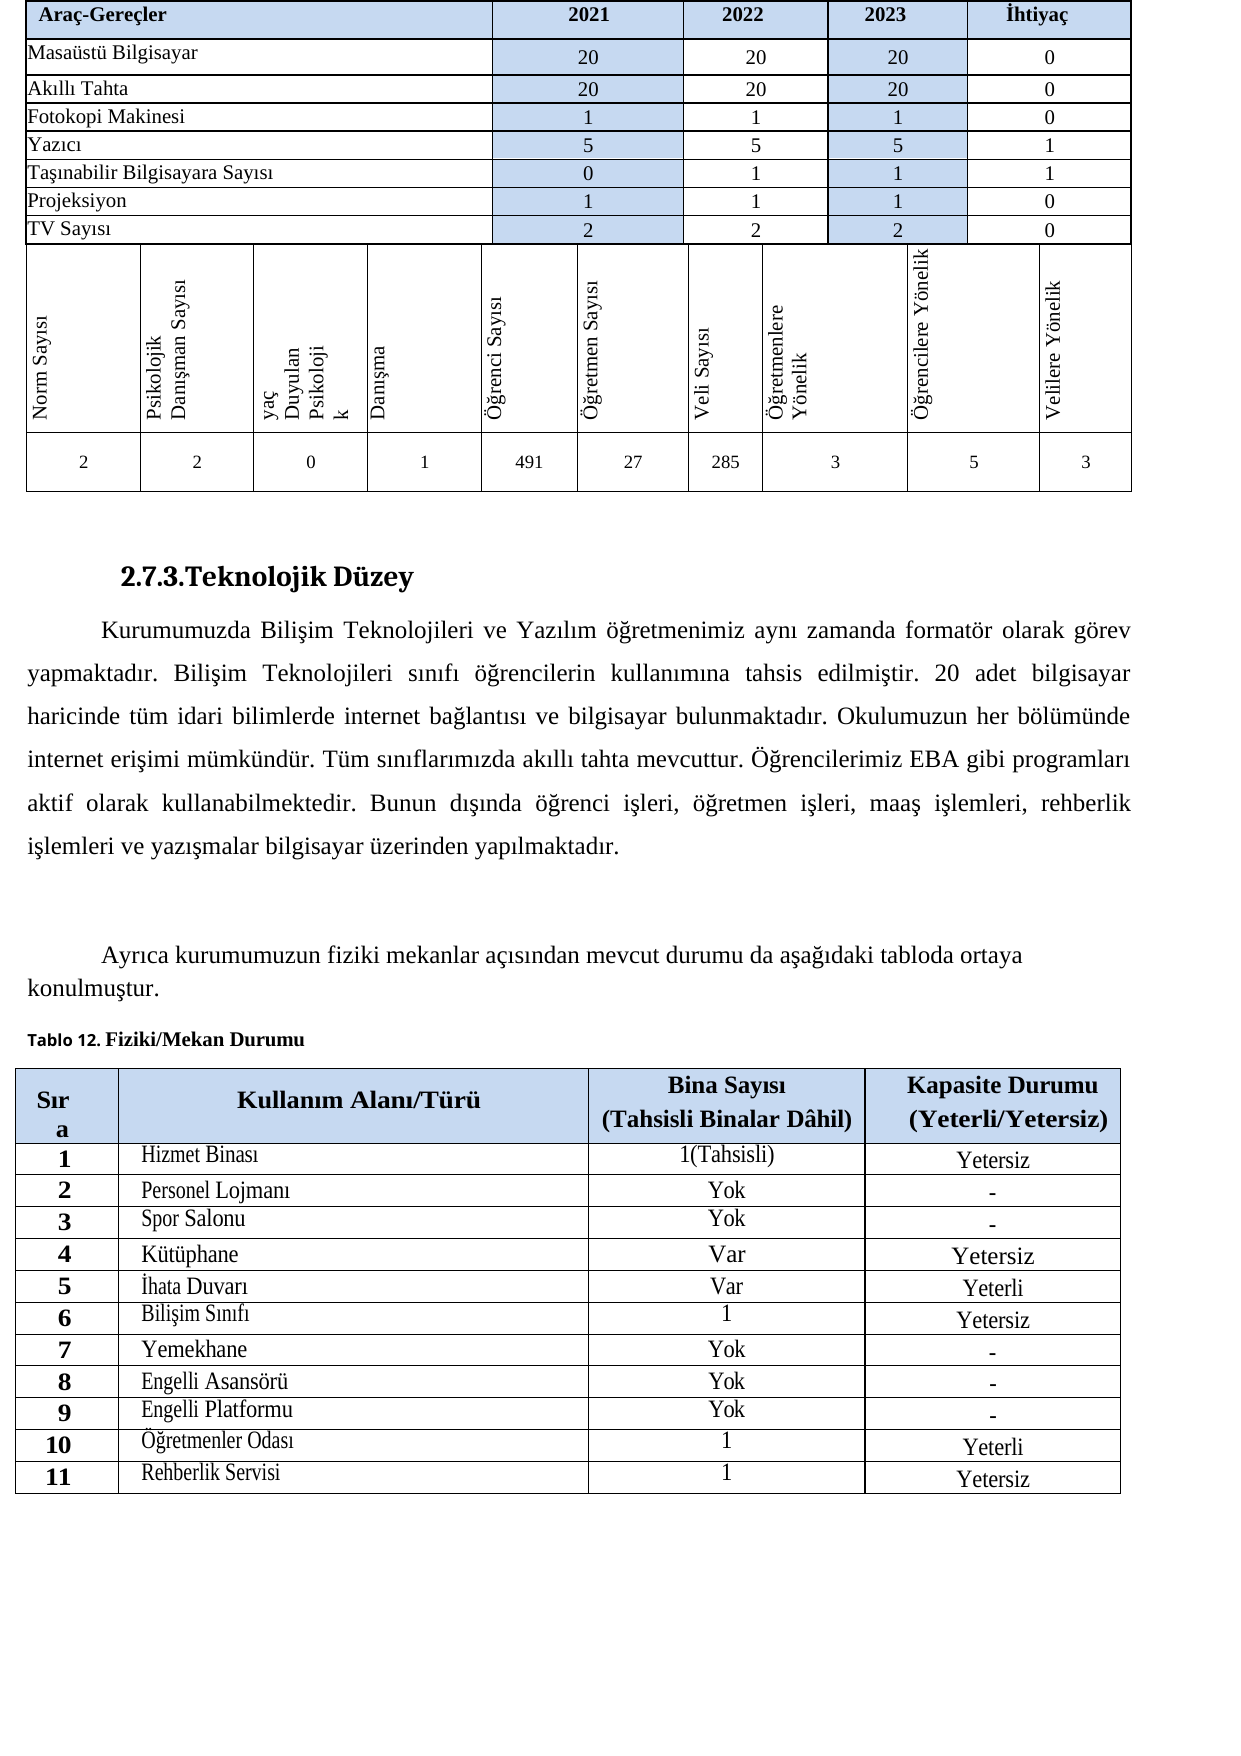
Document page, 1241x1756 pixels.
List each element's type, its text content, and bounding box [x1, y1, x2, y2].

table_cell 5 [684, 132, 827, 158]
table_cell Yok [589, 1207, 864, 1238]
table_cell 7 [16, 1335, 118, 1365]
table_header Kullanım Alanı/Türü [119, 1069, 588, 1143]
table_cell Yeterli [866, 1430, 1120, 1461]
table_cell 2 [829, 216, 967, 243]
table_cell Veli Sayısı [689, 245, 762, 432]
table_cell 1 [684, 104, 827, 130]
table_cell 8 [16, 1366, 118, 1397]
table_cell 1 [968, 132, 1130, 158]
table_header Sıra [16, 1069, 118, 1143]
table_header 2021 [493, 2, 683, 38]
table_cell Spor Salonu [119, 1207, 588, 1238]
table_cell İhata Duvarı [119, 1271, 588, 1302]
table_cell 1 [493, 188, 683, 215]
table_header Bina Sayısı (Tahsisli Binalar Dâhil) [589, 1069, 864, 1143]
table_cell 1 [589, 1430, 864, 1461]
table_cell - [866, 1207, 1120, 1238]
table_cell Bilişim Sınıfı [119, 1303, 588, 1333]
table_cell 3 [16, 1207, 118, 1238]
table_header Araç-Gereçler [27, 2, 492, 38]
table_cell - [866, 1175, 1120, 1206]
table_cell 5 [493, 132, 683, 158]
table_cell 1 [684, 188, 827, 215]
table_cell Psikolojik Danışman Norm Sayısı [27, 245, 140, 432]
table_cell 2 [16, 1175, 118, 1206]
table_cell 27 [578, 433, 688, 491]
table_cell 1 [493, 104, 683, 130]
table_cell Personel Lojmanı [119, 1175, 588, 1206]
table_cell Var [589, 1239, 864, 1270]
table_header 2023 [829, 2, 967, 38]
table_cell Görev Yapan Psikolojik Danışman Sayısı [141, 245, 253, 432]
table_cell 3 [1040, 433, 1131, 491]
table_cell Öğretmen Sayısı [578, 245, 688, 432]
table_cell 0 [968, 104, 1130, 130]
table_cell 2 [27, 433, 140, 491]
table_cell 0 [493, 160, 683, 187]
table_cell 5 [16, 1271, 118, 1302]
table_cell 5 [829, 132, 967, 158]
table_cell 2 [141, 433, 253, 491]
table_cell Projeksiyon [27, 188, 492, 215]
table_cell 4 [16, 1239, 118, 1270]
table_cell 1 [829, 188, 967, 215]
table_cell Fotokopi Makinesi [27, 104, 492, 130]
table_header 2022 [684, 2, 827, 38]
table_cell Öğretmenlere Yönelik [763, 245, 907, 432]
table_cell 1 [368, 433, 481, 491]
table_cell Masaüstü Bilgisayar [27, 40, 492, 74]
text 2.7.3.Teknolojik Düzey [121, 555, 1132, 594]
table_header Kapasite Durumu (Yeterli/Yetersiz) [866, 1069, 1120, 1143]
table_cell Yok [589, 1335, 864, 1365]
table_cell 11 [16, 1462, 118, 1493]
table_cell 10 [16, 1430, 118, 1461]
table_cell 9 [16, 1398, 118, 1429]
table_cell Akıllı Tahta [27, 76, 492, 102]
table_cell 285 [689, 433, 762, 491]
table_cell Yetersiz [866, 1462, 1120, 1493]
table_cell 1 [589, 1462, 864, 1493]
table_cell TV Sayısı [27, 216, 492, 243]
table_cell 1 [829, 160, 967, 187]
table_cell 20 [493, 76, 683, 102]
table_cell 6 [16, 1303, 118, 1333]
table_cell Yetersiz [866, 1144, 1120, 1174]
table_cell 0 [968, 76, 1130, 102]
table_cell 0 [254, 433, 367, 491]
table_cell 20 [684, 76, 827, 102]
table_cell - [866, 1335, 1120, 1365]
table_cell Yok [589, 1366, 864, 1397]
table_cell 1 [684, 160, 827, 187]
table_cell - [866, 1398, 1120, 1429]
table_cell 3 [763, 433, 907, 491]
table_cell Rehberlik Servisi [119, 1462, 588, 1493]
table_cell - [866, 1366, 1120, 1397]
table_cell Yazıcı [27, 132, 492, 158]
table_cell 1 [829, 104, 967, 130]
table_cell Taşınabilir Bilgisayara Sayısı [27, 160, 492, 187]
table_cell 5 [908, 433, 1039, 491]
table_cell 20 [684, 40, 827, 74]
table_cell 20 [493, 40, 683, 74]
table_header İhtiyaç [968, 2, 1130, 38]
table_cell Engelli Platformu [119, 1398, 588, 1429]
table_cell 1 [968, 160, 1130, 187]
table_cell Var [589, 1271, 864, 1302]
table_cell 1(Tahsisli) [589, 1144, 864, 1174]
table_cell 0 [968, 216, 1130, 243]
table_cell Yok [589, 1398, 864, 1429]
table_cell 1 [589, 1303, 864, 1333]
table_cell 491 [482, 433, 577, 491]
table_cell 0 [968, 188, 1130, 215]
table_cell Öğrenci Sayısı [482, 245, 577, 432]
table_cell 0 [968, 40, 1130, 74]
table_cell Yetersiz [866, 1239, 1120, 1270]
table_cell Görüşme Odası Sayısı [368, 245, 481, 432]
table_cell Öğretmenler Odası [119, 1430, 588, 1461]
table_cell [254, 245, 367, 432]
table_cell Hizmet Binası [119, 1144, 588, 1174]
text Ayrıca kurumumuzun fiziki mekanlar açısından mevcut durumu da aşağıdaki tabloda ortaya konulmuştur. [27, 940, 1132, 1002]
table_cell Yok [589, 1175, 864, 1206]
table_cell Velilere Yönelik [1040, 245, 1131, 432]
table_cell 20 [829, 40, 967, 74]
table_cell 2 [684, 216, 827, 243]
table_cell Yeterli [866, 1271, 1120, 1302]
table_cell Engelli Asansörü [119, 1366, 588, 1397]
table_cell Yemekhane [119, 1335, 588, 1365]
table_cell 2 [493, 216, 683, 243]
table_cell Kütüphane [119, 1239, 588, 1270]
table_cell Yetersiz [866, 1303, 1120, 1333]
table_cell 1 [16, 1144, 118, 1174]
text Kurumumuzda Bilişim Teknolojileri ve Yazılım öğretmenimiz aynı zamanda formatör olarak görev yapmaktadır. Bilişim Teknolojileri sınıfı öğrencilerin kullanımına tahsis edilmiştir. 20 adet bilgisayar haricinde tüm idari bilimlerde internet bağlantısı ve bilgisayar bulunmaktadır. Okulumuzun her bölümünde internet erişimi mümkündür. Tüm sınıflarımızda akıllı tahta mevcuttur. Öğrencilerimiz EBA gibi programları aktif olarak kullanabilmektedir. Bunun dışında öğrenci işleri, öğretmen işleri, maaş işlemleri, rehberlik işlemleri ve yazışmalar bilgisayar üzerinden yapılmaktadır. [27, 615, 1132, 859]
table_cell Öğrencilere Yönelik [908, 245, 1039, 432]
table_cell 20 [829, 76, 967, 102]
